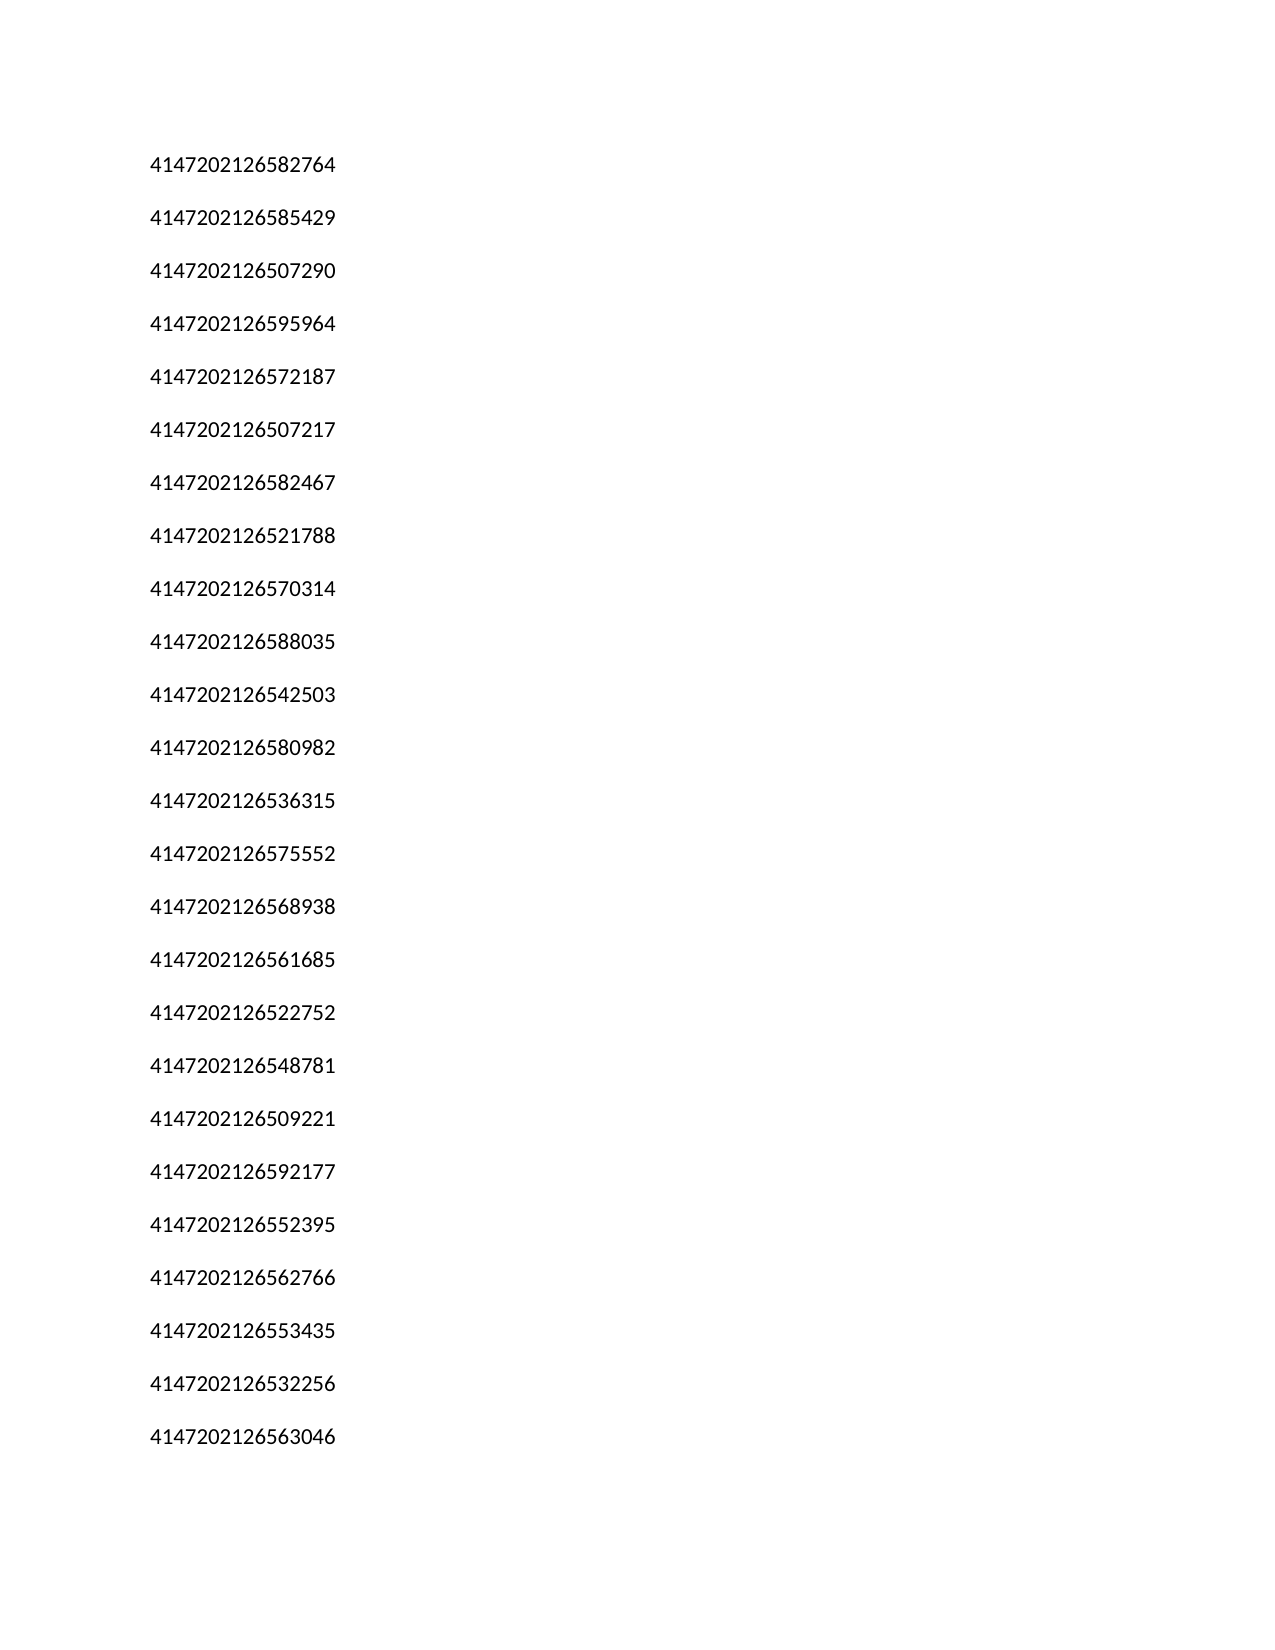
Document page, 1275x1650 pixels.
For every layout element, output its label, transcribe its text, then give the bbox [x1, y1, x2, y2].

text 4147202126585429 [150, 203, 1125, 231]
text 4147202126582764 [150, 150, 1125, 178]
text 4147202126563046 [150, 1422, 1125, 1451]
text 4147202126548781 [150, 1051, 1125, 1079]
text 4147202126592177 [150, 1157, 1125, 1185]
text 4147202126532256 [150, 1369, 1125, 1397]
text 4147202126562766 [150, 1263, 1125, 1291]
text 4147202126561685 [150, 945, 1125, 973]
text 4147202126568938 [150, 892, 1125, 920]
text 4147202126536315 [150, 786, 1125, 814]
text 4147202126580982 [150, 733, 1125, 761]
text 4147202126570314 [150, 574, 1125, 602]
text 4147202126552395 [150, 1210, 1125, 1238]
text 4147202126521788 [150, 521, 1125, 549]
text 4147202126509221 [150, 1104, 1125, 1132]
text 4147202126588035 [150, 627, 1125, 655]
text 4147202126542503 [150, 680, 1125, 708]
text 4147202126582467 [150, 468, 1125, 496]
text 4147202126522752 [150, 998, 1125, 1026]
text 4147202126595964 [150, 309, 1125, 337]
text 4147202126572187 [150, 362, 1125, 390]
text 4147202126575552 [150, 839, 1125, 867]
text 4147202126507290 [150, 256, 1125, 284]
text 4147202126553435 [150, 1316, 1125, 1344]
text 4147202126507217 [150, 415, 1125, 443]
